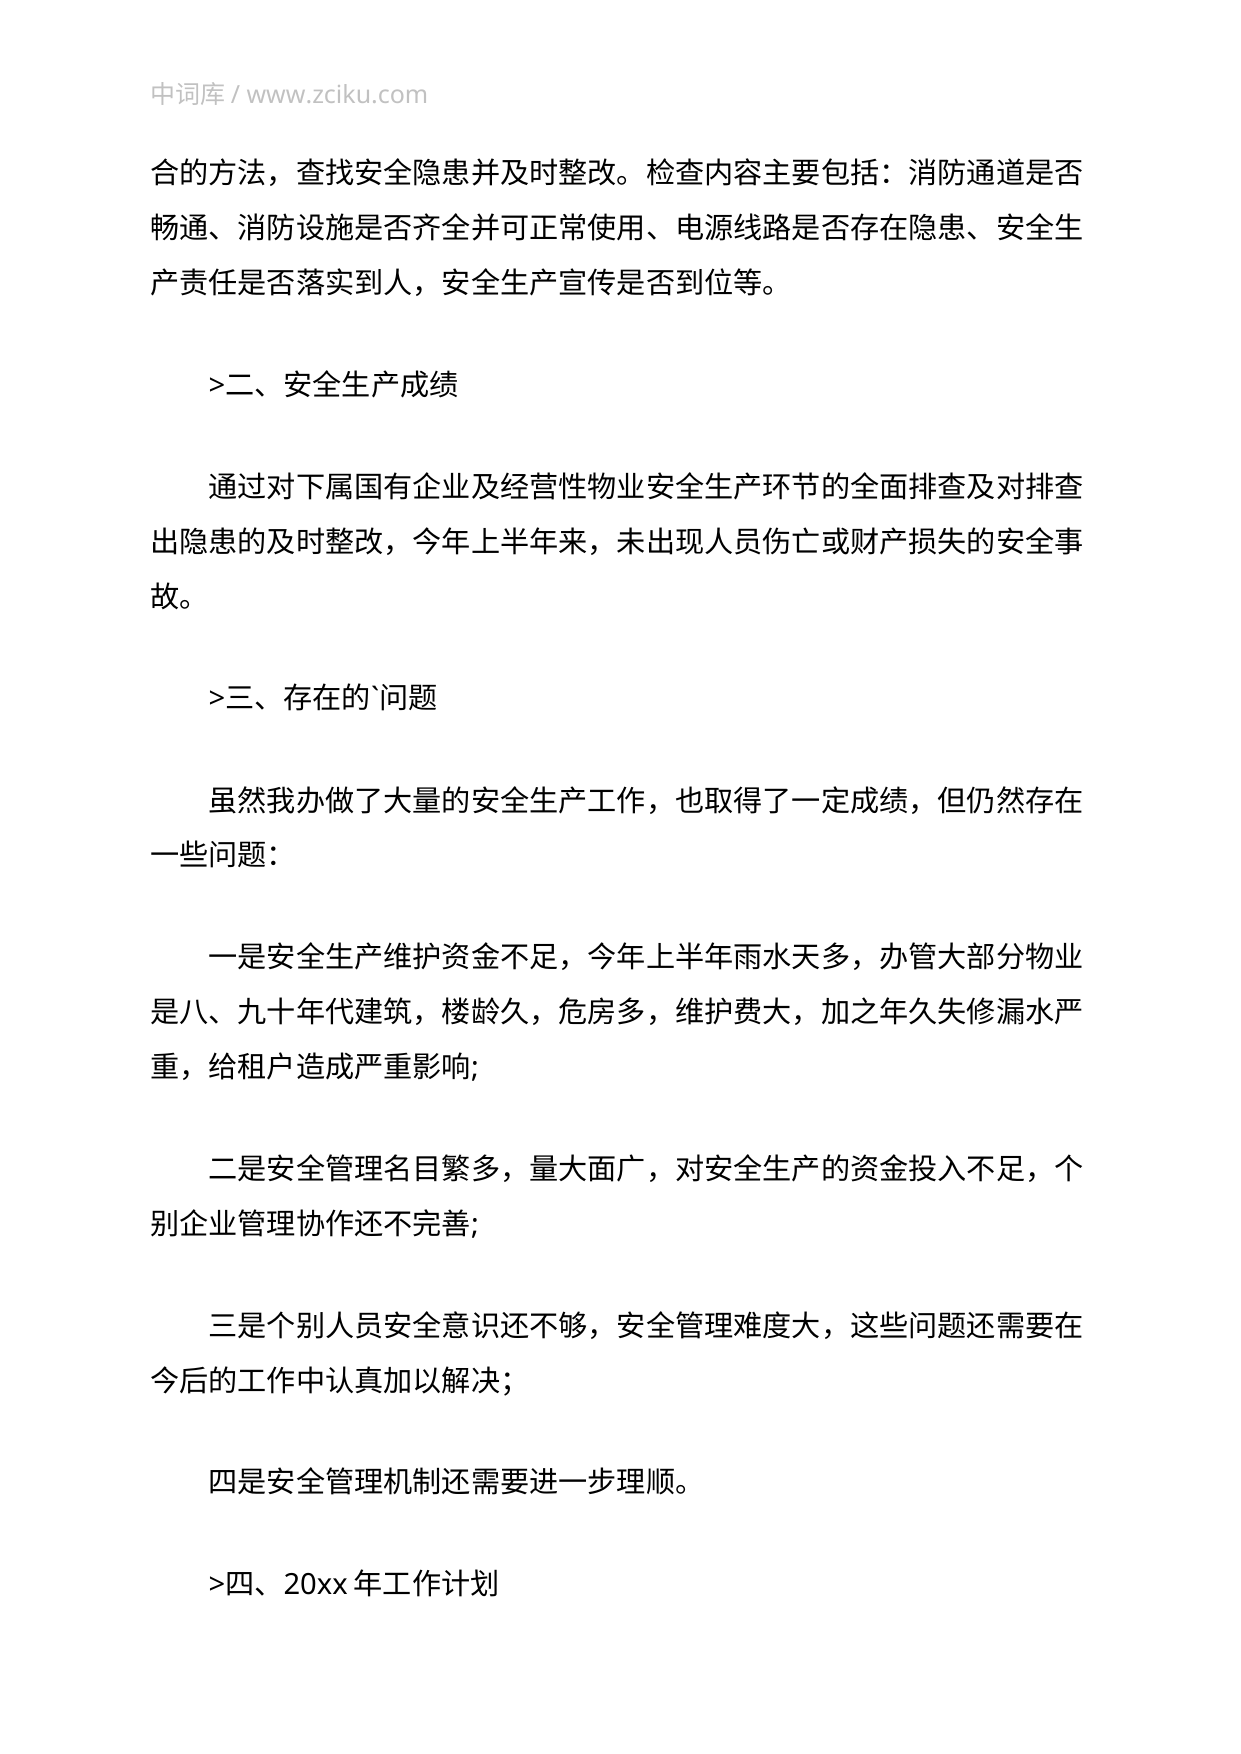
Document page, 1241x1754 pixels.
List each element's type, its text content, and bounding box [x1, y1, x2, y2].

text 二是安全管理名目繁多，量大面广，对安全生产的资金投入不足，个别企业管理协作还不完善; [150, 1146, 1090, 1243]
text >三、存在的`问题 [150, 675, 1090, 717]
text 三是个别人员安全意识还不够，安全管理难度大，这些问题还需要在今后的工作中认真加以解决； [150, 1302, 1090, 1399]
text >二、安全生产成绩 [150, 362, 1090, 404]
text 一是安全生产维护资金不足，今年上半年雨水天多，办管大部分物业是八、九十年代建筑，楼龄久，危房多，维护费大，加之年久失修漏水严重，给租户造成严重影响; [150, 934, 1090, 1086]
text 通过对下属国有企业及经营性物业安全生产环节的全面排查及对排查出隐患的及时整改，今年上半年来，未出现人员伤亡或财产损失的安全事故。 [150, 463, 1090, 616]
text 虽然我办做了大量的安全生产工作，也取得了一定成绩，但仍然存在一些问题： [150, 777, 1090, 874]
text 四是安全管理机制还需要进一步理顺。 [150, 1459, 1090, 1501]
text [150, 150, 1090, 302]
text >四、20xx年工作计划 [150, 1561, 1090, 1603]
